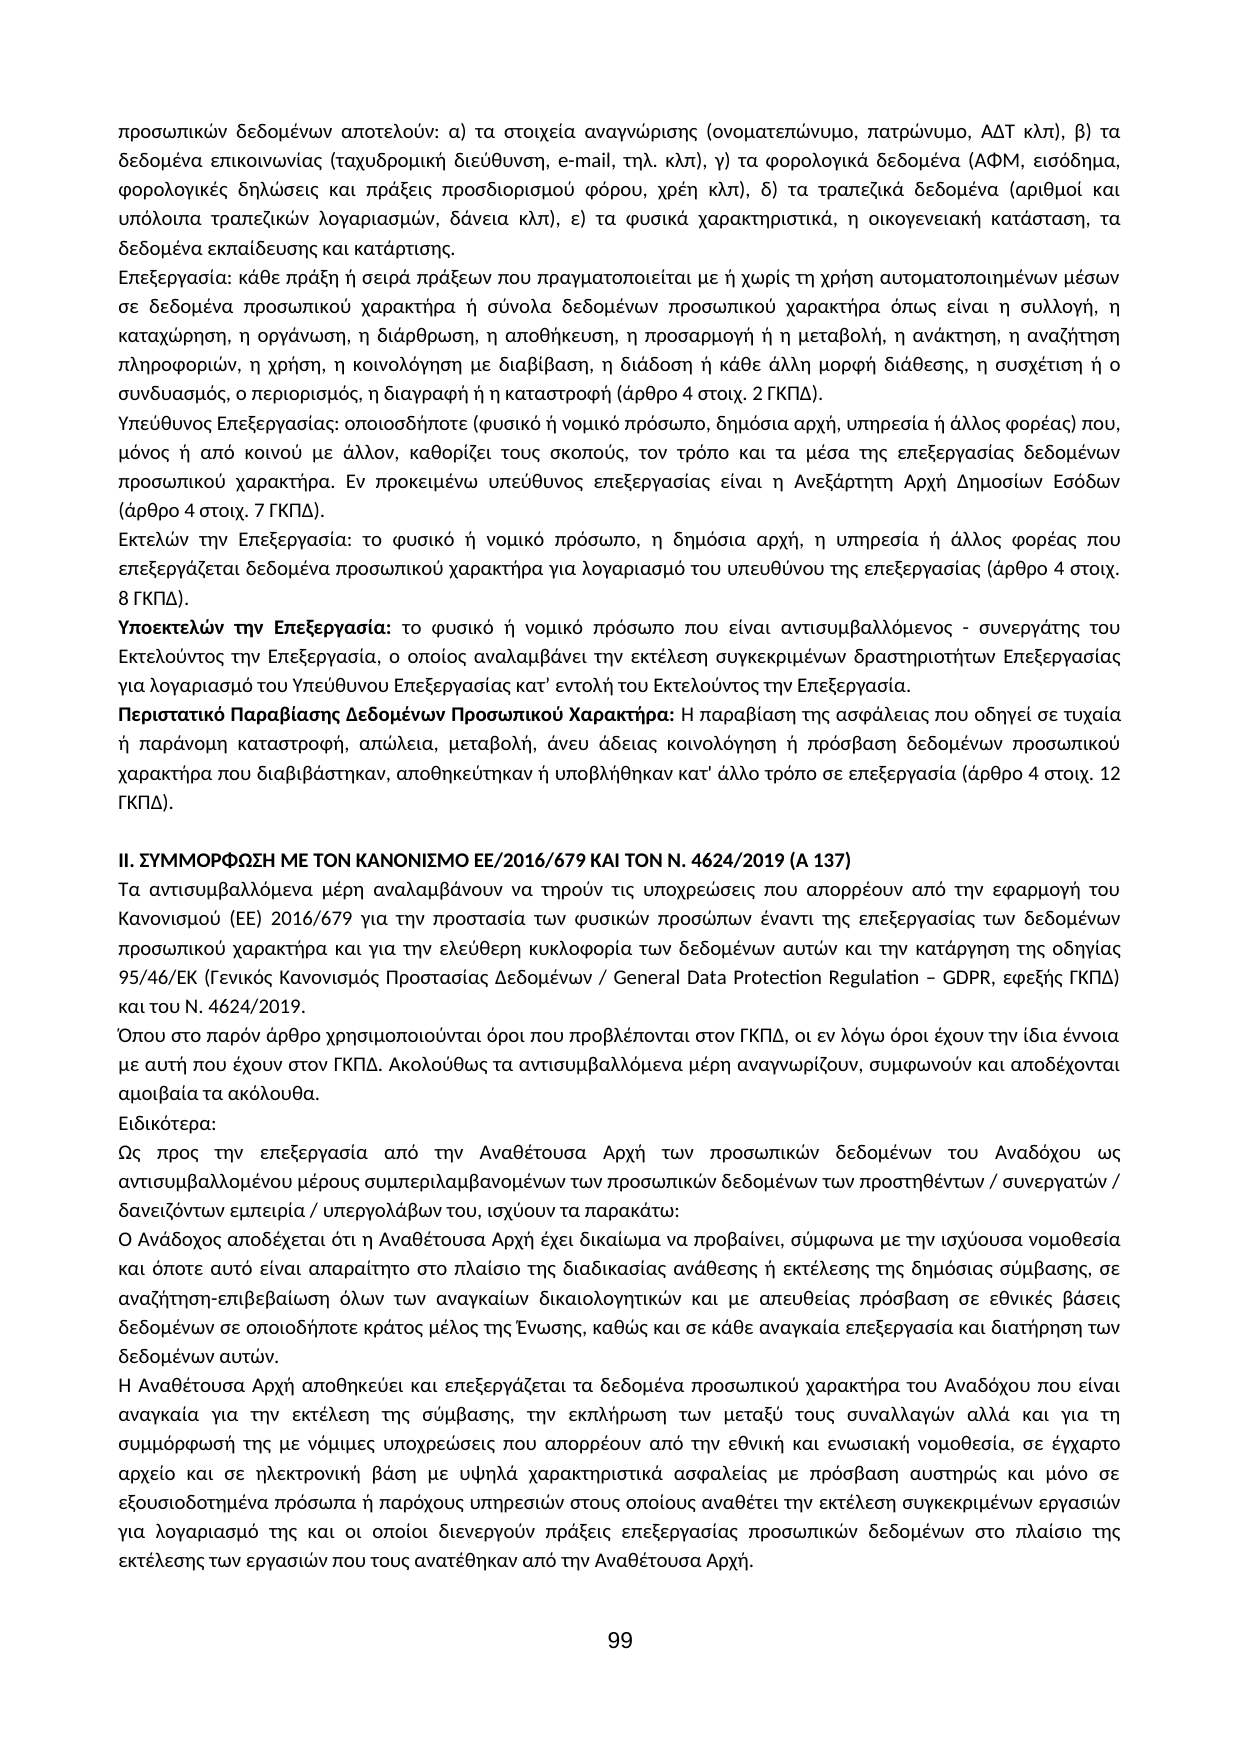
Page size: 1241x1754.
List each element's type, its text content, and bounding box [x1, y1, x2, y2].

text Τα αντισυμβαλλόμενα μέρη αναλαμβάνουν να τηρούν τις υποχρεώσεις που απορρέουν από την εφαρμογή του Κανονισμού (ΕΕ) 2016/679 για την προστασία των φυσικών προσώπων έναντι της επεξεργασίας των δεδομένων προσωπικού χαρακτήρα και για την ελεύθερη κυκλοφορία των δεδομένων αυτών και την κατάργηση της οδηγίας 95/46/ΕΚ (Γενικός Κανονισμός Προστασίας Δεδομένων / General Data Protection Regulation – GDPR, εφεξής ΓΚΠΔ) και του Ν. 4624/2019. [118, 876, 1122, 1018]
text Εκτελών την Επεξεργασία: το φυσικό ή νομικό πρόσωπο, η δημόσια αρχή, η υπηρεσία ή άλλος φορέας που επεξεργάζεται δεδομένα προσωπικού χαρακτήρα για λογαριασμό του υπευθύνου της επεξεργασίας (άρθρο 4 στοιχ. 8 ΓΚΠΔ). [118, 526, 1122, 610]
text Ως προς την επεξεργασία από την Αναθέτουσα Αρχή των προσωπικών δεδομένων του Αναδόχου ως αντισυμβαλλομένου μέρους συμπεριλαμβανομένων των προσωπικών δεδομένων των προστηθέντων / συνεργατών / δανειζόντων εμπειρία / υπεργολάβων του, ισχύουν τα παρακάτω: [118, 1139, 1122, 1223]
text Ειδικότερα: [118, 1110, 1122, 1135]
text ΙΙ. ΣΥΜΜΟΡΦΩΣΗ ΜΕ ΤΟΝ ΚΑΝΟΝΙΣΜΟ ΕΕ/2016/679 ΚΑΙ ΤΟΝ Ν. 4624/2019 (Α 137) [118, 847, 1122, 873]
text Υπεύθυνος Επεξεργασίας: οποιοσδήποτε (φυσικό ή νομικό πρόσωπο, δημόσια αρχή, υπηρεσία ή άλλος φορέας) που, μόνος ή από κοινού με άλλον, καθορίζει τους σκοπούς, τον τρόπο και τα μέσα της επεξεργασίας δεδομένων προσωπικού χαρακτήρα. Εν προκειμένω υπεύθυνος επεξεργασίας είναι η Ανεξάρτητη Αρχή Δημοσίων Εσόδων (άρθρο 4 στοιχ. 7 ΓΚΠΔ). [118, 410, 1122, 523]
text Υποεκτελών την Επεξεργασία: το φυσικό ή νομικό πρόσωπο που είναι αντισυμβαλλόμενος - συνεργάτης του Εκτελούντος την Επεξεργασία, ο οποίος αναλαμβάνει την εκτέλεση συγκεκριμένων δραστηριοτήτων Επεξεργασίας για λογαριασμό του Υπεύθυνου Επεξεργασίας κατ’ εντολή του Εκτελούντος την Επεξεργασία. [118, 614, 1122, 698]
text Όπου στο παρόν άρθρο χρησιμοποιούνται όροι που προβλέπονται στον ΓΚΠΔ, οι εν λόγω όροι έχουν την ίδια έννοια με αυτή που έχουν στον ΓΚΠΔ. Ακολούθως τα αντισυμβαλλόμενα μέρη αναγνωρίζουν, συμφωνούν και αποδέχονται αμοιβαία τα ακόλουθα. [118, 1022, 1122, 1106]
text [118, 118, 1122, 260]
text Ο Ανάδοχος αποδέχεται ότι η Αναθέτουσα Αρχή έχει δικαίωμα να προβαίνει, σύμφωνα με την ισχύουσα νομοθεσία και όποτε αυτό είναι απαραίτητο στο πλαίσιο της διαδικασίας ανάθεσης ή εκτέλεσης της δημόσιας σύμβασης, σε αναζήτηση-επιβεβαίωση όλων των αναγκαίων δικαιολογητικών και με απευθείας πρόσβαση σε εθνικές βάσεις δεδομένων σε οποιοδήποτε κράτος μέλος της Ένωσης, καθώς και σε κάθε αναγκαία επεξεργασία και διατήρηση των δεδομένων αυτών. [118, 1226, 1122, 1368]
text Η Αναθέτουσα Αρχή αποθηκεύει και επεξεργάζεται τα δεδομένα προσωπικού χαρακτήρα του Αναδόχου που είναι αναγκαία για την εκτέλεση της σύμβασης, την εκπλήρωση των μεταξύ τους συναλλαγών αλλά και για τη συμμόρφωσή της με νόμιμες υποχρεώσεις που απορρέουν από την εθνική και ενωσιακή νομοθεσία, σε έγχαρτο αρχείο και σε ηλεκτρονική βάση με υψηλά χαρακτηριστικά ασφαλείας με πρόσβαση αυστηρώς και μόνο σε εξουσιοδοτημένα πρόσωπα ή παρόχους υπηρεσιών στους οποίους αναθέτει την εκτέλεση συγκεκριμένων εργασιών για λογαριασμό της και οι οποίοι διενεργούν πράξεις επεξεργασίας προσωπικών δεδομένων στο πλαίσιο της εκτέλεσης των εργασιών που τους ανατέθηκαν από την Αναθέτουσα Αρχή. [118, 1372, 1122, 1573]
text Περιστατικό Παραβίασης Δεδομένων Προσωπικού Χαρακτήρα: Η παραβίαση της ασφάλειας που οδηγεί σε τυχαία ή παράνομη καταστροφή, απώλεια, μεταβολή, άνευ άδειας κοινολόγηση ή πρόσβαση δεδομένων προσωπικού χαρακτήρα που διαβιβάστηκαν, αποθηκεύτηκαν ή υποβλήθηκαν κατ' άλλο τρόπο σε επεξεργασία (άρθρο 4 στοιχ. 12 ΓΚΠΔ). [118, 701, 1122, 814]
text Επεξεργασία: κάθε πράξη ή σειρά πράξεων που πραγματοποιείται με ή χωρίς τη χρήση αυτοματοποιημένων μέσων σε δεδομένα προσωπικού χαρακτήρα ή σύνολα δεδομένων προσωπικού χαρακτήρα όπως είναι η συλλογή, η καταχώρηση, η οργάνωση, η διάρθρωση, η αποθήκευση, η προσαρμογή ή η μεταβολή, η ανάκτηση, η αναζήτηση πληροφοριών, η χρήση, η κοινολόγηση με διαβίβαση, η διάδοση ή κάθε άλλη μορφή διάθεσης, η συσχέτιση ή ο συνδυασμός, ο περιορισμός, η διαγραφή ή η καταστροφή (άρθρο 4 στοιχ. 2 ΓΚΠΔ). [118, 264, 1122, 406]
